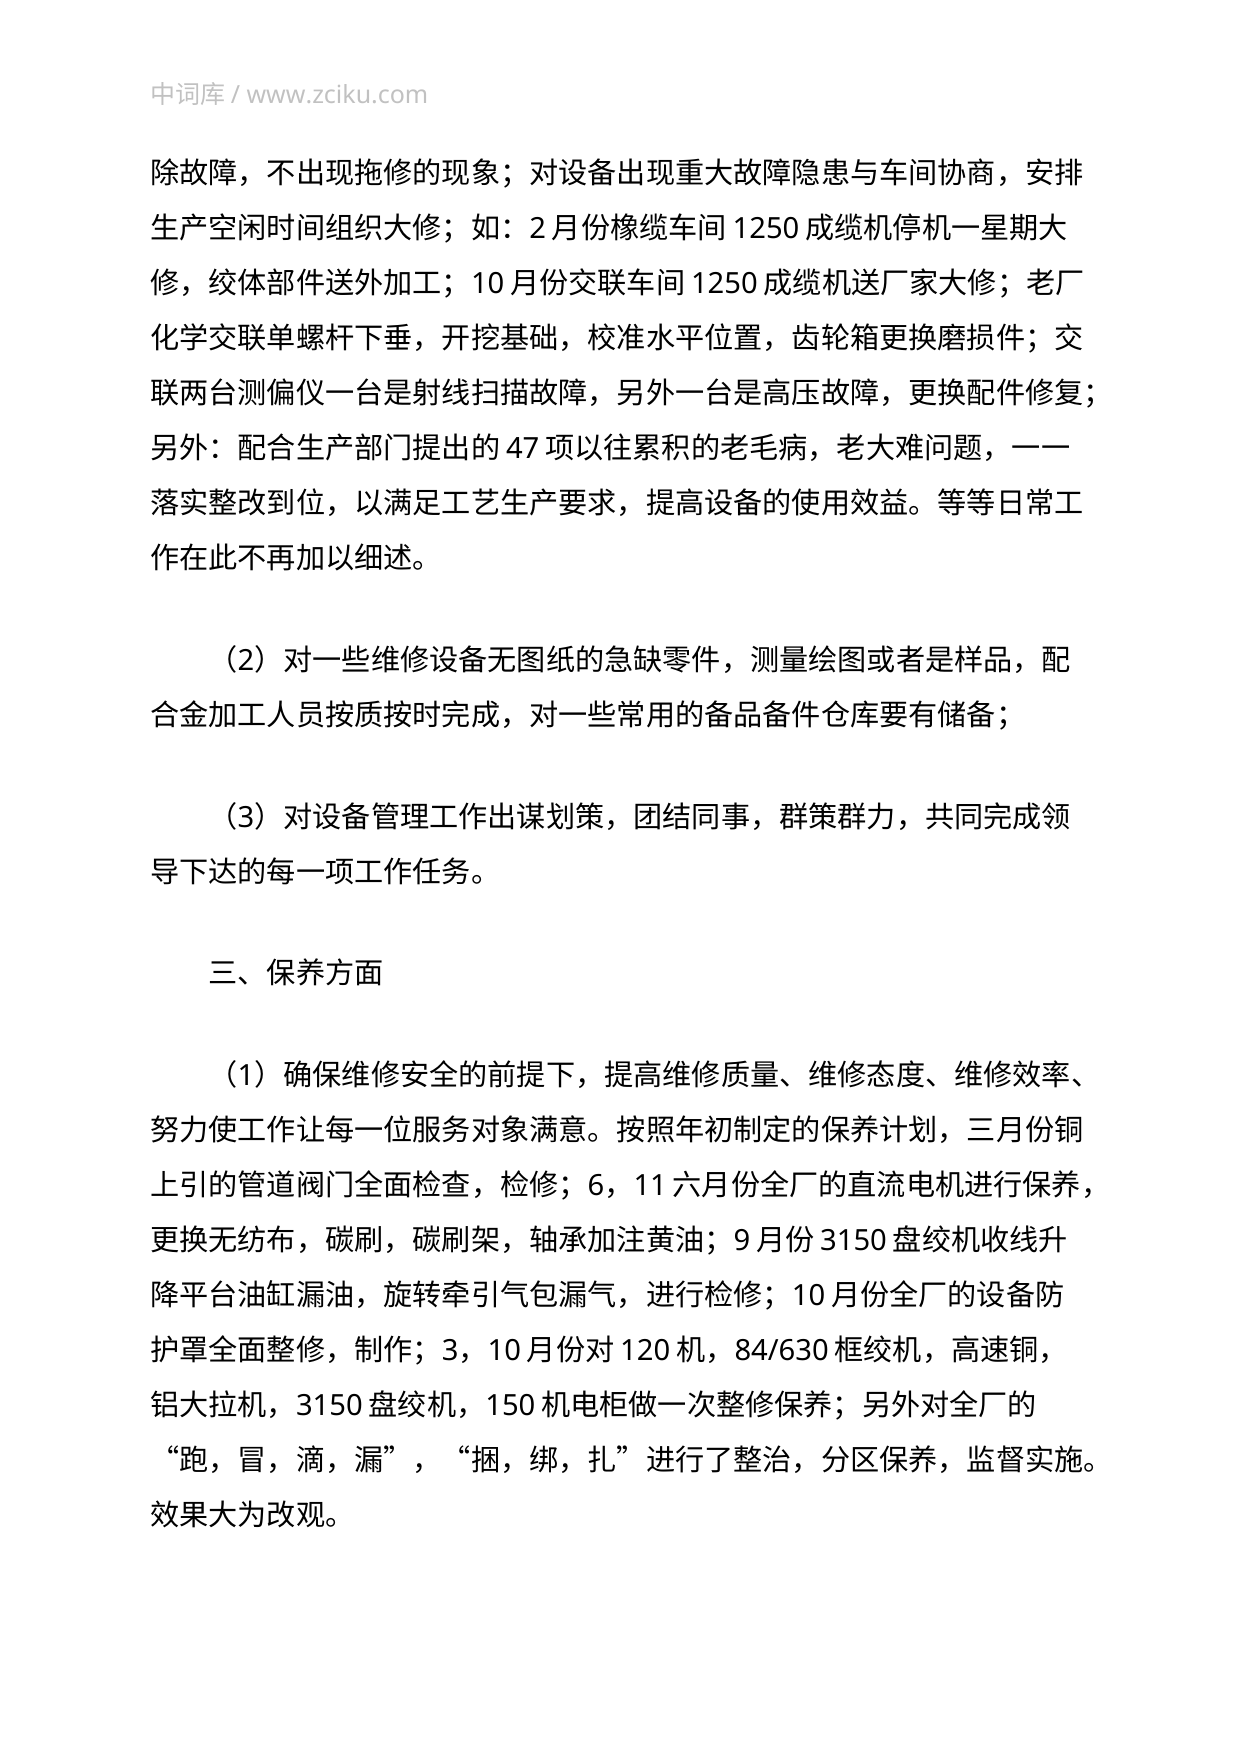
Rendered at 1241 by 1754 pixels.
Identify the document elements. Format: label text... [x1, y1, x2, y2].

text （1）确保维修安全的前提下，提高维修质量、维修态度、维修效率、努力使工作让每一位服务对象满意。按照年初制定的保养计划，三月份铜上引的管道阀门全面检查，检修；6，11六月份全厂的直流电机进行保养，更换无纺布，碳刷，碳刷架，轴承加注黄油；9月份3150盘绞机收线升降平台油缸漏油，旋转牵引气包漏气，进行检修；10月份全厂的设备防护罩全面整修，制作；3，10月份对120机，84/630框绞机，高速铜，铝大拉机，3150盘绞机，150机电柜做一次整修保养；另外对全厂的“跑，冒，滴，漏”，“捆，绑，扎”进行了整治，分区保养，监督实施。效果大为改观。 [150, 1052, 1090, 1534]
text （2）对一些维修设备无图纸的急缺零件，测量绘图或者是样品，配合金加工人员按质按时完成，对一些常用的备品备件仓库要有储备； [150, 636, 1090, 734]
text 三、保养方面 [150, 950, 1090, 992]
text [150, 150, 1090, 577]
text （3）对设备管理工作出谋划策，团结同事，群策群力，共同完成领导下达的每一项工作任务。 [150, 793, 1090, 890]
